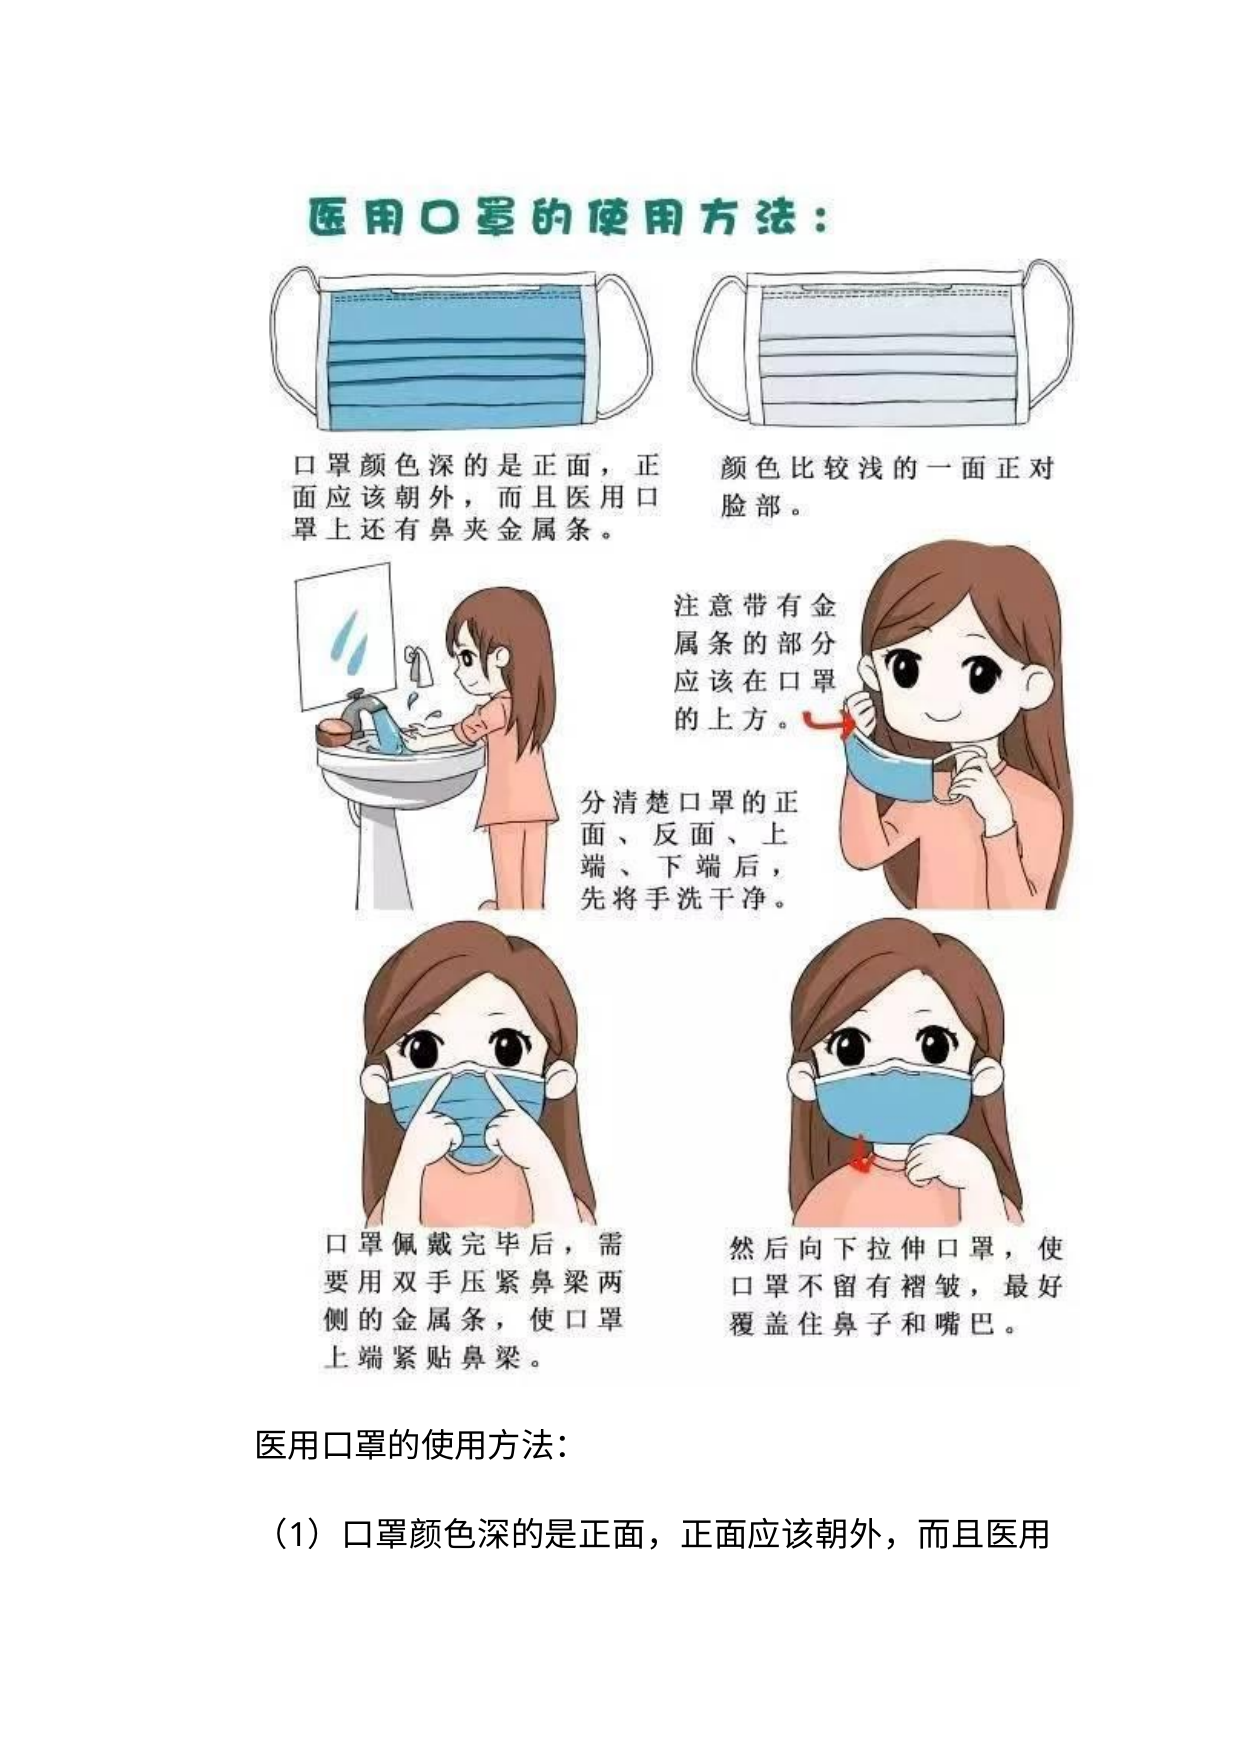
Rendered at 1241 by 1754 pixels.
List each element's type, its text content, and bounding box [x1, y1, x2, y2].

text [187, 1499, 1053, 1564]
text 医用口罩的使用方法： [187, 1410, 1053, 1475]
picture [245, 162, 1112, 1387]
